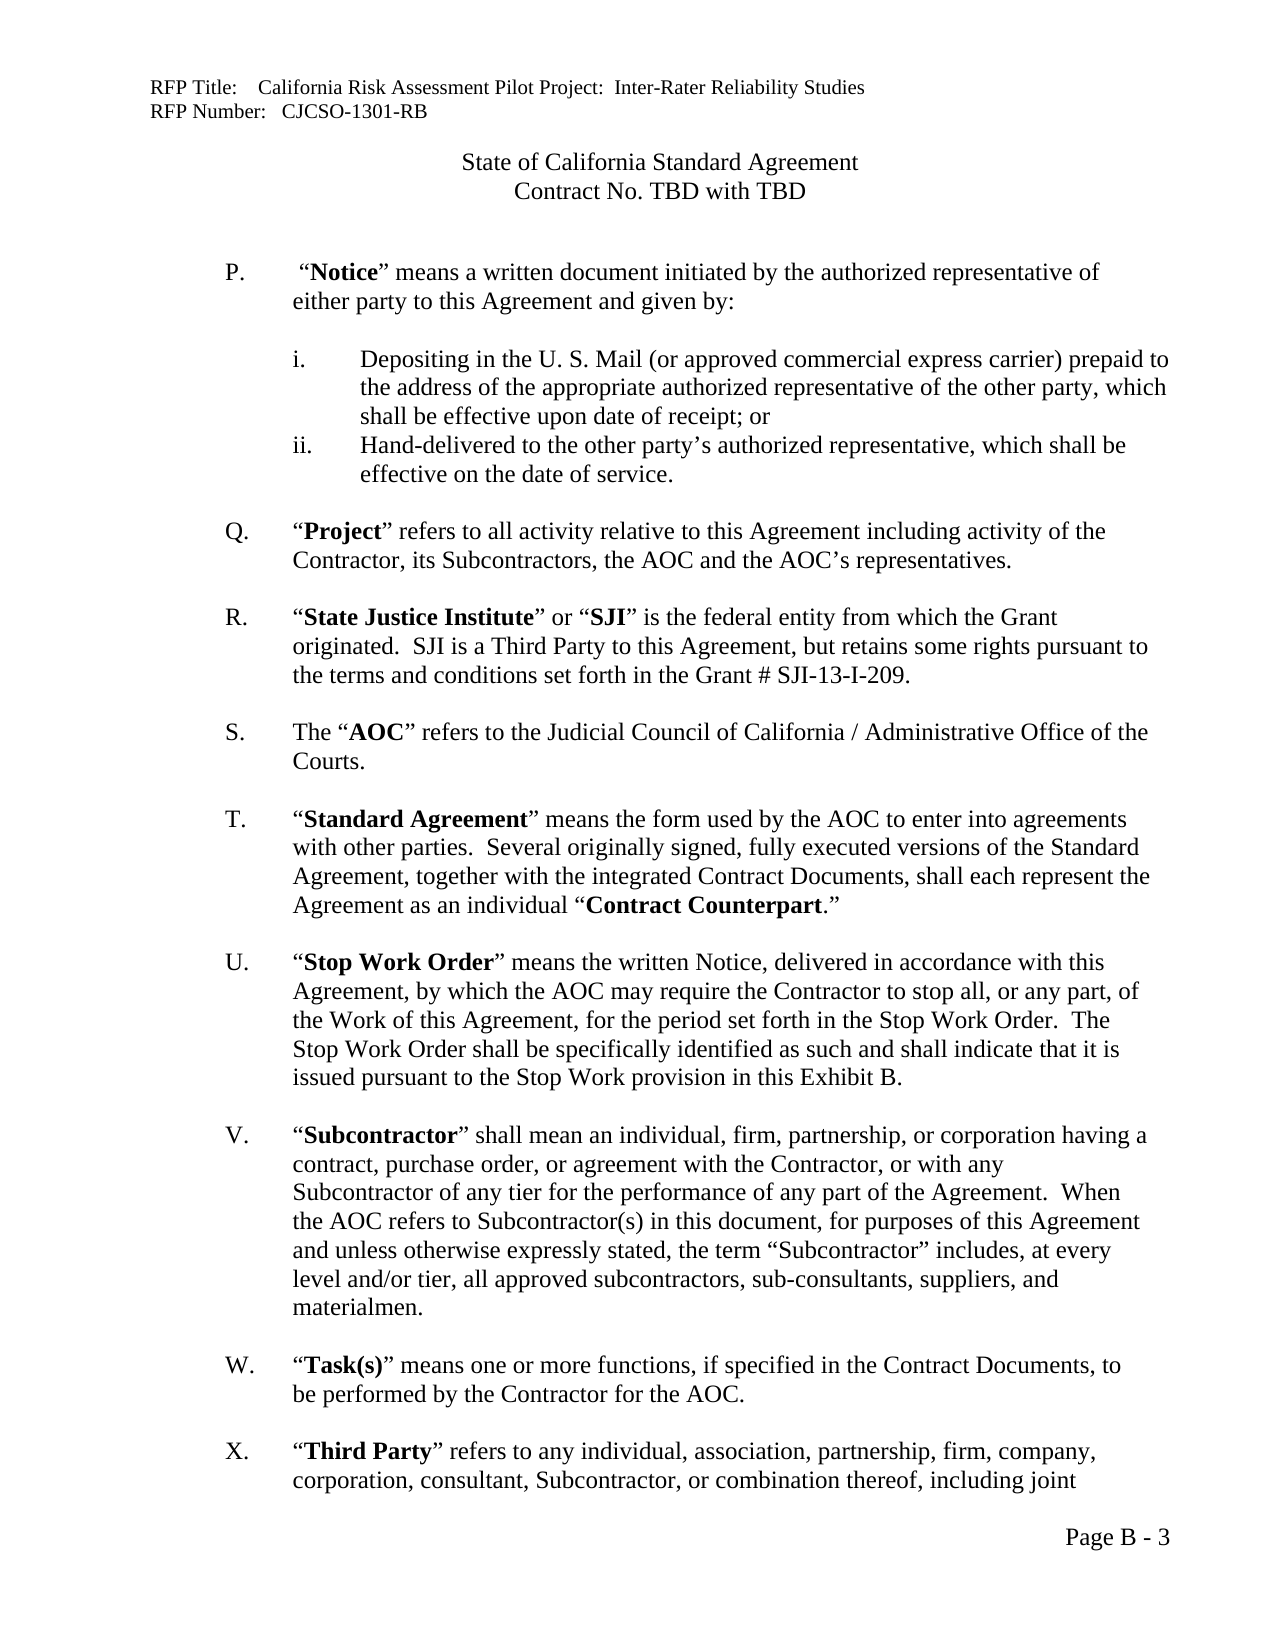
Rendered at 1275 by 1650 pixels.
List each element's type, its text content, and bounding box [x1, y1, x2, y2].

text “Task(s)” means one or more functions, if specified in the Contract Documents, to be performed by the Contractor for the AOC. [225, 1350, 1151, 1407]
text The “AOC” refers to the Judicial Council of California / Administrative Office of the Courts. [225, 717, 1151, 775]
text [225, 1436, 1151, 1494]
text “Standard Agreement” means the form used by the AOC to enter into agreements with other parties. Several originally signed, fully executed versions of the Standard Agreement, together with the integrated Contract Documents, shall each represent the Agreement as an individual “Contract Counterpart.” [225, 804, 1151, 919]
text “Subcontractor” shall mean an individual, firm, partnership, or corporation having a contract, purchase order, or agreement with the Contractor, or with any Subcontractor of any tier for the performance of any part of the Agreement. When the AOC refers to Subcontractor(s) in this document, for purposes of this Agreement and unless otherwise expressly stated, the term “Subcontractor” includes, at every level and/or tier, all approved subcontractors, sub-consultants, suppliers, and materialmen. [225, 1120, 1151, 1321]
text “Project” refers to all activity relative to this Agreement including activity of the Contractor, its Subcontractors, the AOC and the AOC’s representatives. [225, 516, 1151, 574]
text “Stop Work Order” means the written Notice, delivered in accordance with this Agreement, by which the AOC may require the Contractor to stop all, or any part, of the Work of this Agreement, for the period set forth in the Stop Work Order. The Stop Work Order shall be specifically identified as such and shall indicate that it is issued pursuant to the Stop Work provision in this Exhibit B. [225, 947, 1151, 1091]
text Depositing in the U. S. Mail (or approved commercial express carrier) prepaid to the address of the appropriate authorized representative of the other party, which shall be effective upon date of receipt; or [292, 344, 1170, 430]
text “State Justice Institute” or “SJI” is the federal entity from which the Grant originated. SJI is a Third Party to this Agreement, but retains some rights pursuant to the terms and conditions set forth in the Grant # SJI-13-I-209. [225, 602, 1171, 689]
text “Notice” means a written document initiated by the authorized representative of either party to this Agreement and given by: [225, 257, 1151, 315]
text Hand-delivered to the other party’s authorized representative, which shall be effective on the date of service. [292, 430, 1170, 487]
